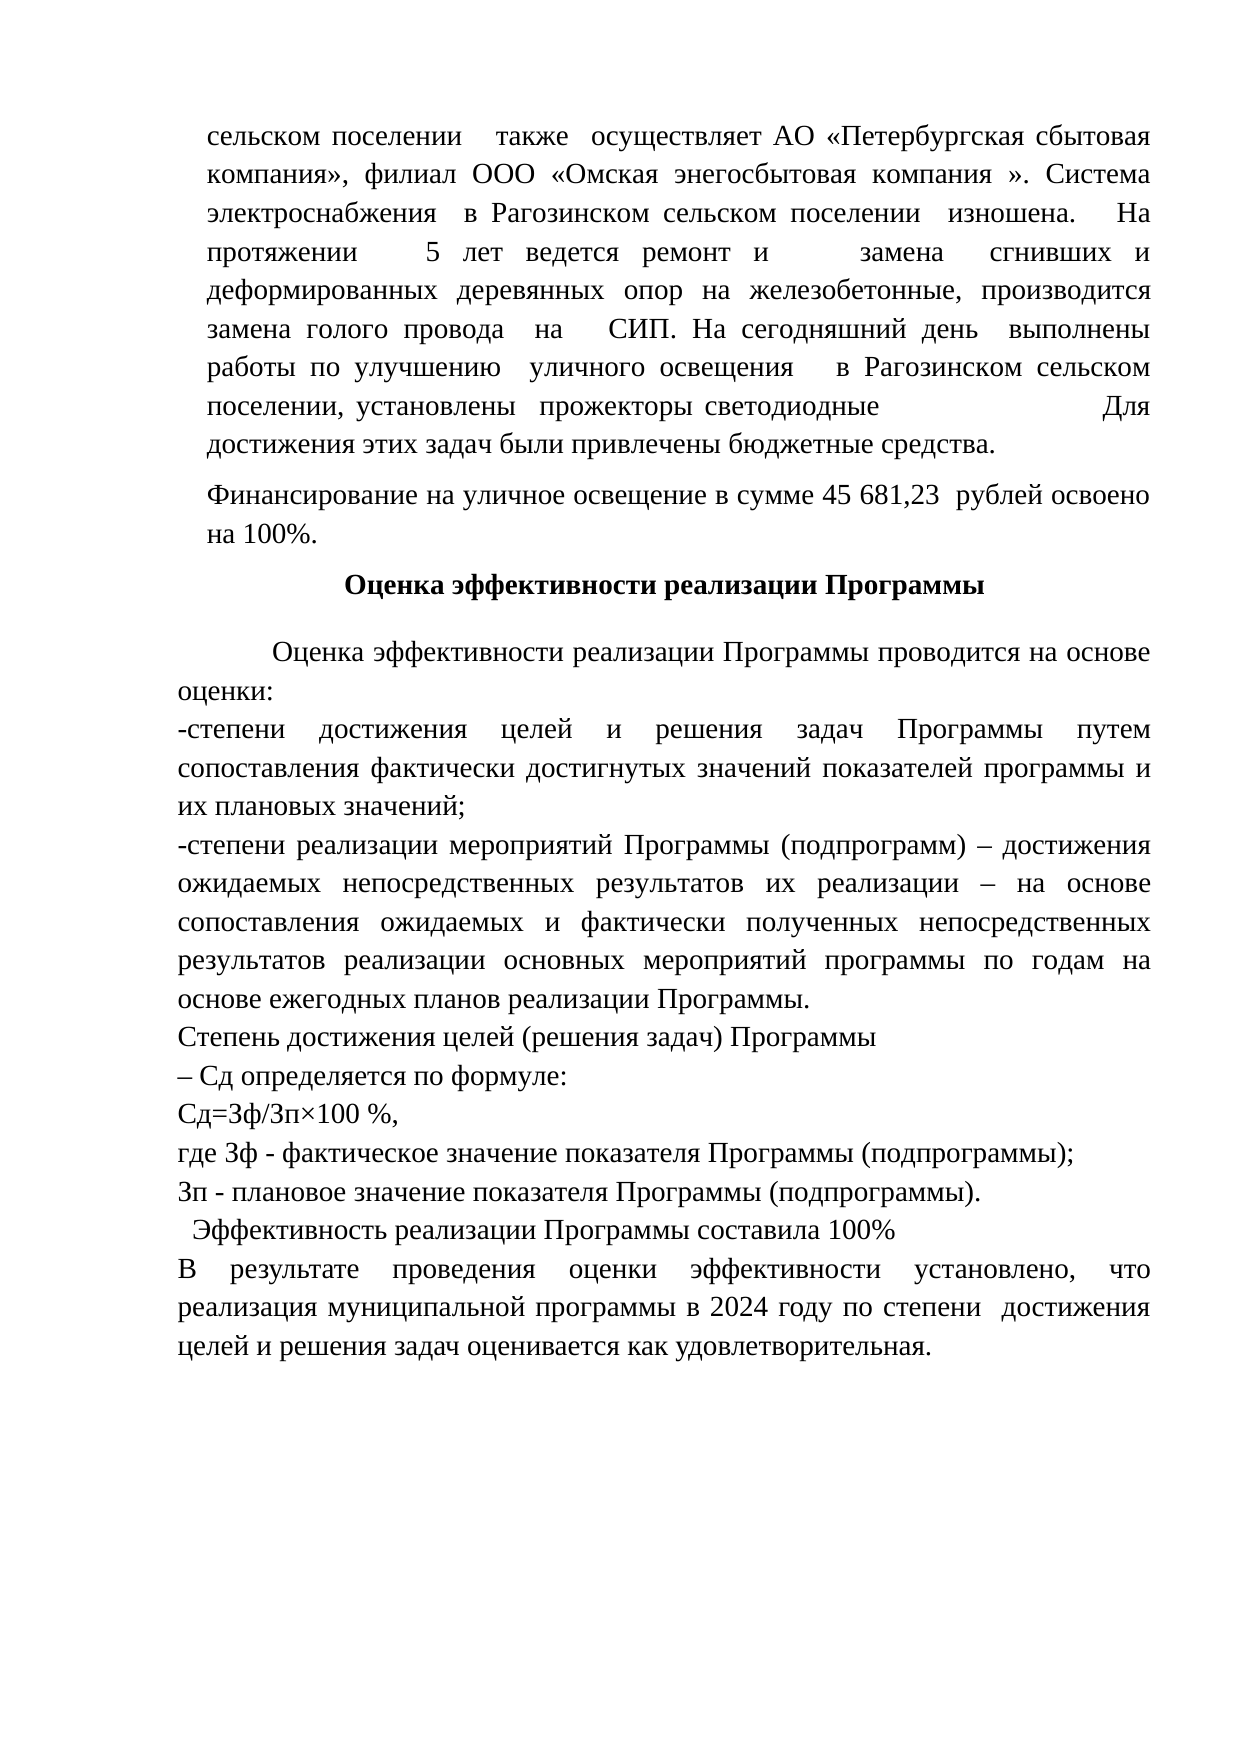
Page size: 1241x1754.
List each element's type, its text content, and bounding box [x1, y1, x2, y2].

text Оценка эффективности реализации Программы [177, 567, 1152, 601]
text Сд=Зф/Зп×100 %, [177, 1097, 1152, 1130]
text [207, 118, 1152, 460]
text – Сд определяется по формуле: [177, 1058, 1152, 1092]
text Эффективность реализации Программы составила 100% [177, 1212, 1152, 1246]
text -степени реализации мероприятий Программы (подпрограмм) – достижения ожидаемых непосредственных результатов их реализации – на основе сопоставления ожидаемых и фактически полученных непосредственных результатов реализации основных мероприятий программы по годам на основе ежегодных планов реализации Программы. [177, 827, 1152, 1014]
text Зп - плановое значение показателя Программы (подпрограммы). [177, 1174, 1152, 1207]
text -степени достижения целей и решения задач Программы путем сопоставления фактически достигнутых значений показателей программы и их плановых значений; [177, 711, 1152, 822]
text где Зф - фактическое значение показателя Программы (подпрограммы); [177, 1135, 1152, 1169]
text В результате проведения оценки эффективности установлено, что реализация муниципальной программы в 2024 году по степени достижения целей и решения задач оценивается как удовлетворительная. [177, 1251, 1152, 1361]
text Финансирование на уличное освещение в сумме 45 681,23 рублей освоено на 100%. [207, 477, 1152, 549]
text Степень достижения целей (решения задач) Программы [177, 1019, 1152, 1053]
text Оценка эффективности реализации Программы проводится на основе оценки: [177, 634, 1152, 706]
